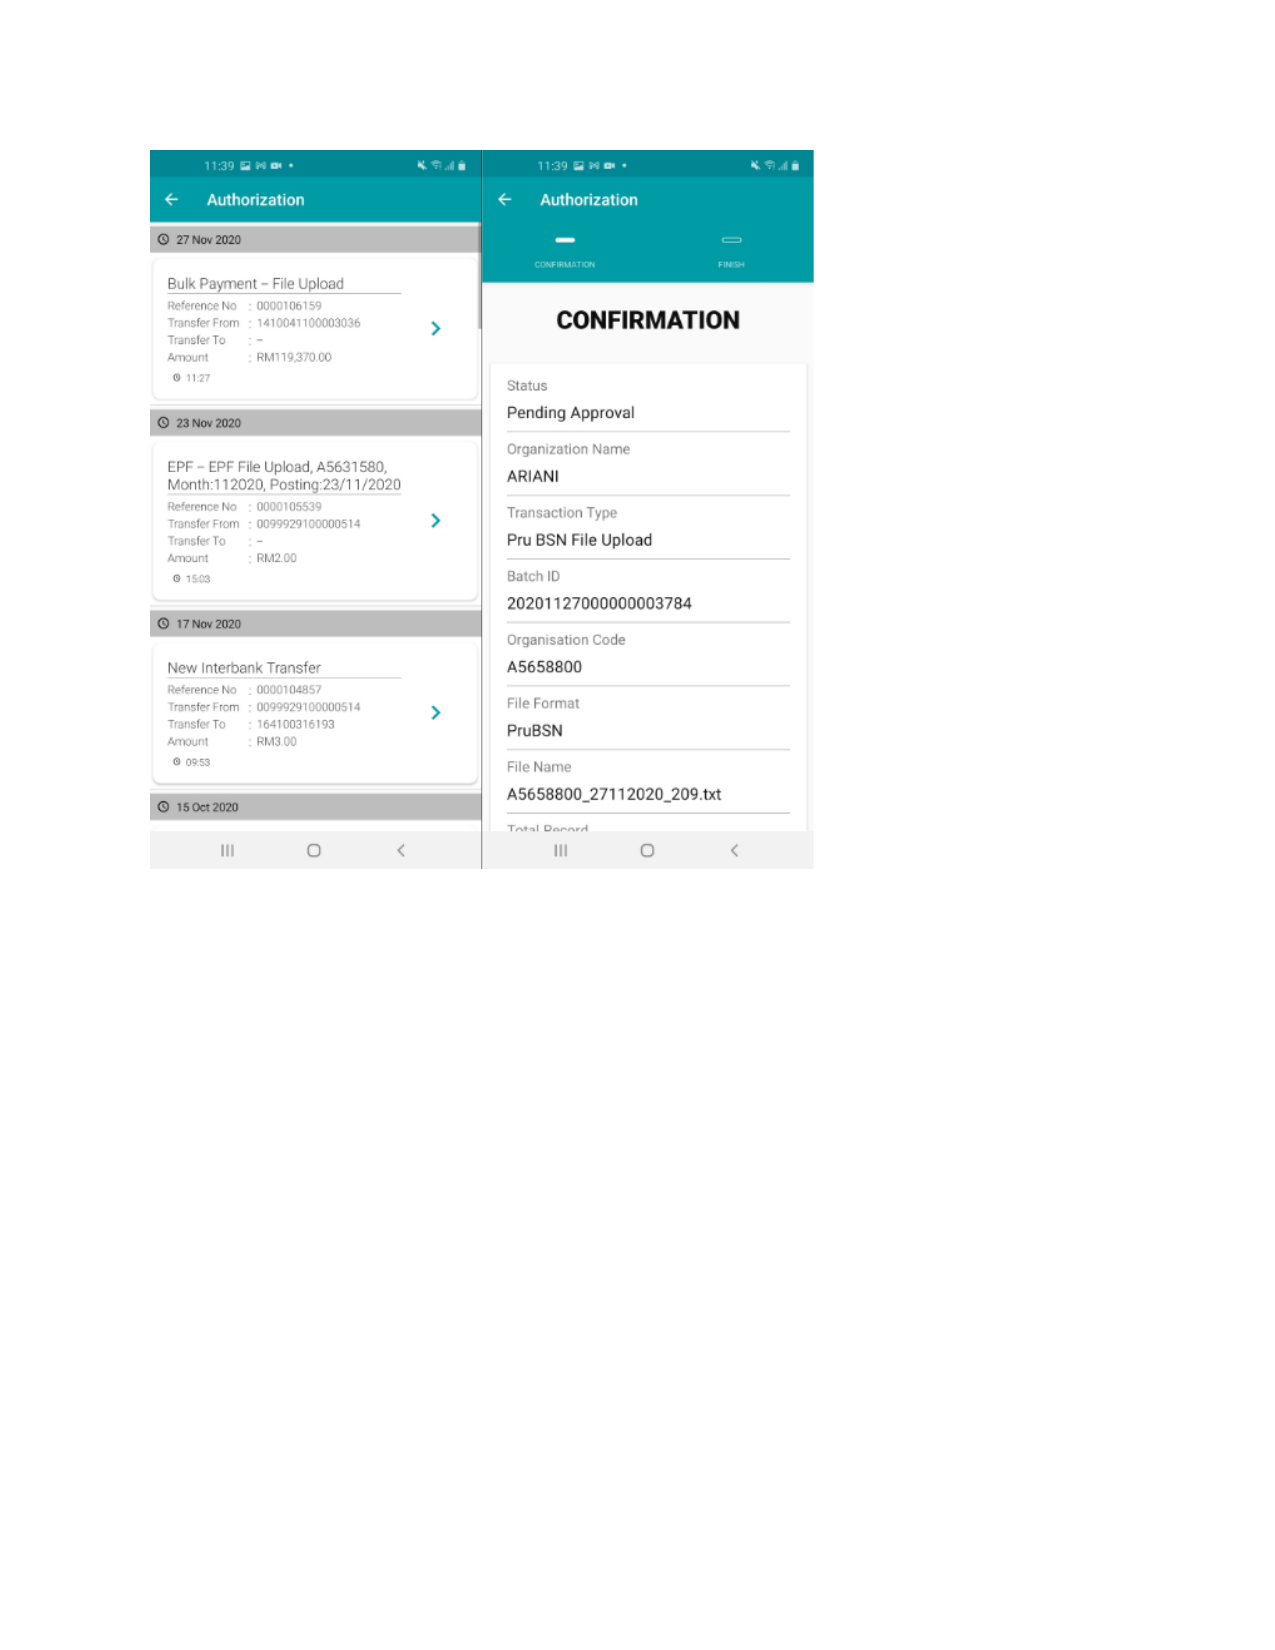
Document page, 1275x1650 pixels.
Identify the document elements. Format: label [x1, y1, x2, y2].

picture [150, 150, 814, 869]
